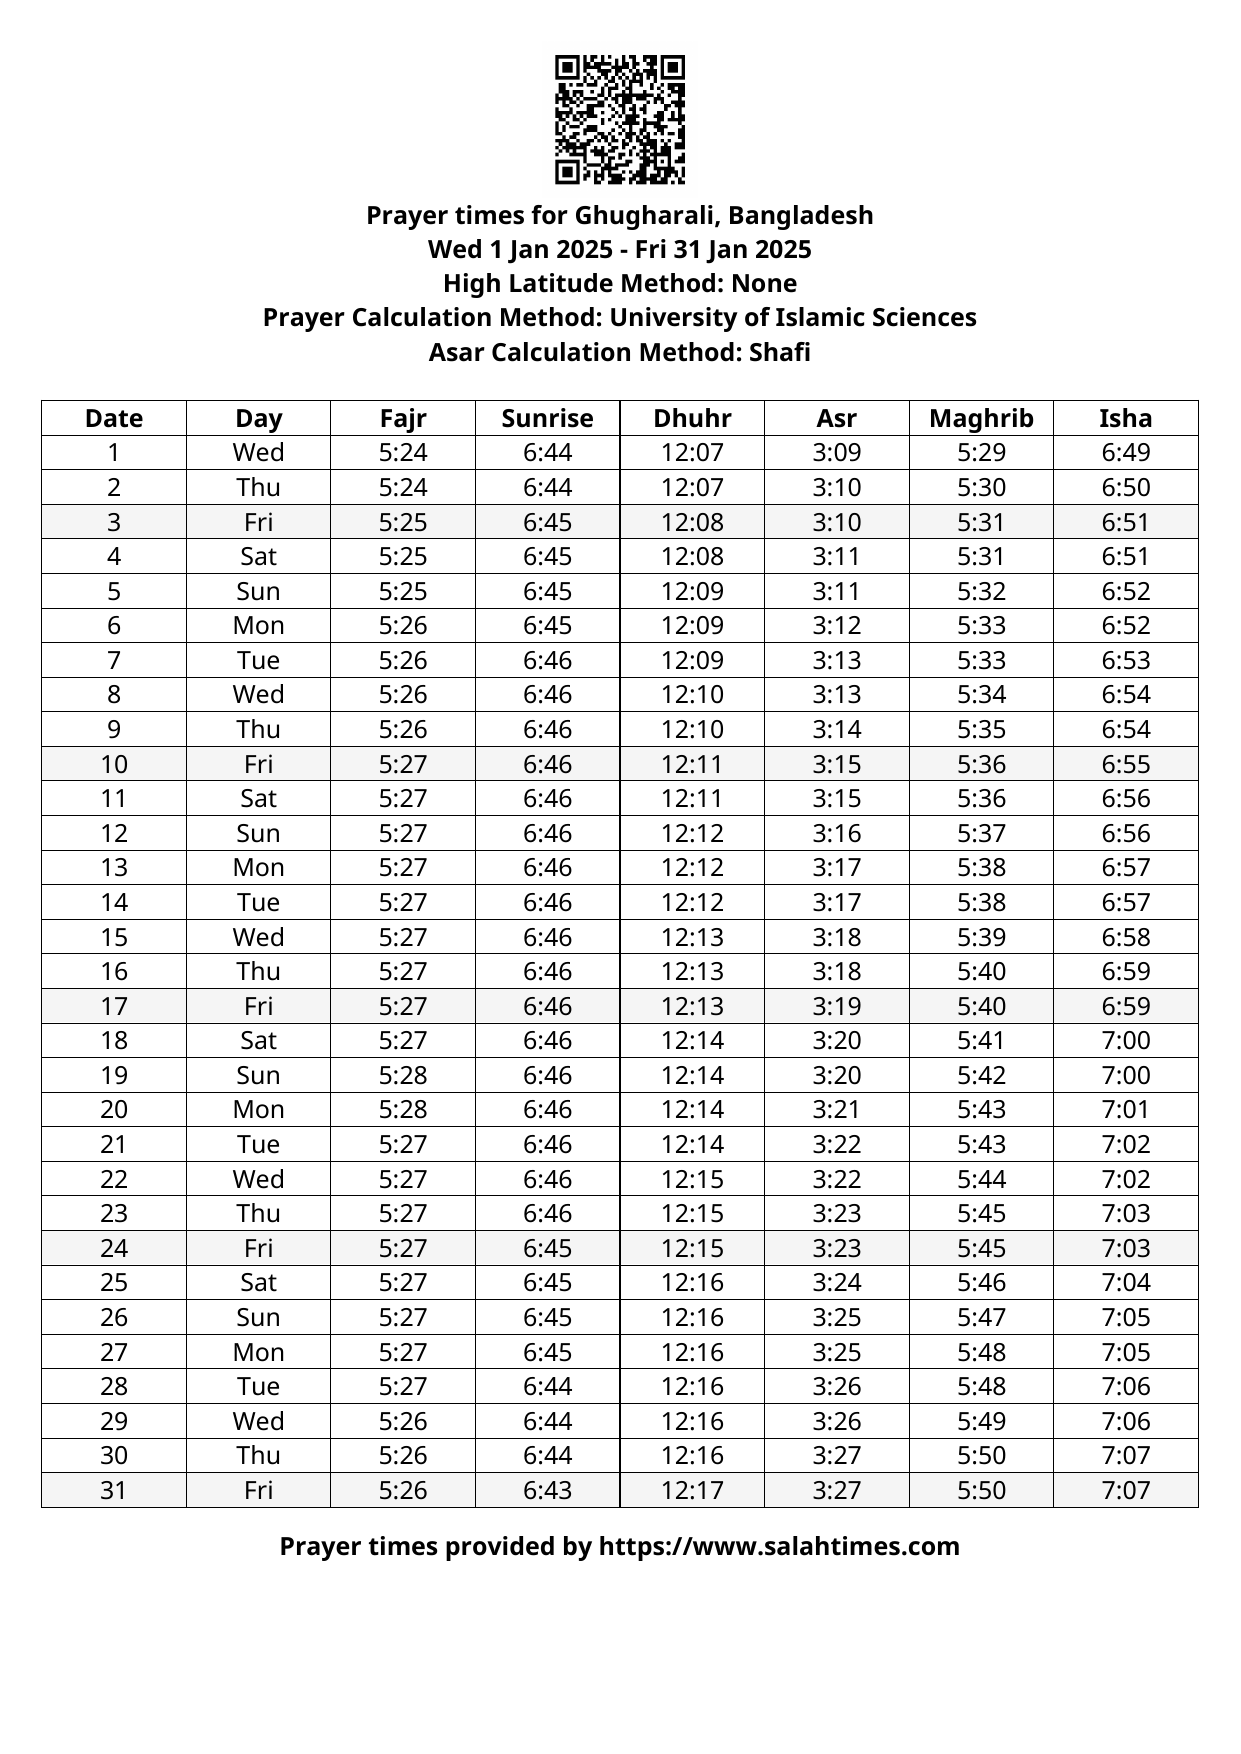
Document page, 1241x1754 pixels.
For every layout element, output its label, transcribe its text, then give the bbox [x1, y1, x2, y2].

table_cell 12:13 [621, 920, 764, 953]
table_cell 3 [42, 505, 186, 538]
table_cell 3:24 [765, 1266, 909, 1299]
table_cell 3:17 [765, 851, 909, 884]
table_cell 6:59 [1054, 989, 1198, 1022]
table_cell 23 [42, 1196, 186, 1230]
table_cell 6:57 [1054, 851, 1198, 884]
table_cell 5:33 [910, 609, 1053, 642]
table_cell 7:03 [1054, 1231, 1198, 1264]
table_cell 5:36 [910, 747, 1053, 780]
table_cell 3:10 [765, 505, 909, 538]
table_cell 5:31 [910, 539, 1053, 573]
table_cell 6:46 [476, 1196, 619, 1230]
table_cell 5:38 [910, 851, 1053, 884]
table_cell 12:08 [621, 539, 764, 573]
table_cell 7:06 [1054, 1369, 1198, 1403]
table_cell 12:08 [621, 505, 764, 538]
table_cell 6:45 [476, 609, 619, 642]
table_cell Sat [187, 1024, 330, 1057]
table_cell 6:45 [476, 505, 619, 538]
table_cell 3:11 [765, 574, 909, 607]
table_cell 3:25 [765, 1300, 909, 1334]
table_cell 28 [42, 1369, 186, 1403]
table_cell 12:13 [621, 989, 764, 1022]
table_cell 3:23 [765, 1231, 909, 1264]
table_cell 12:12 [621, 816, 764, 849]
table_cell 8 [42, 678, 186, 711]
text Prayer Calculation Method: University of Islamic Sciences [42, 300, 1198, 334]
table_cell 6:46 [476, 678, 619, 711]
table_cell Thu [187, 470, 330, 504]
table_cell 5:25 [331, 505, 475, 538]
table_cell 5:24 [331, 436, 475, 469]
table_cell 12:16 [621, 1439, 764, 1472]
table_cell 5:38 [910, 885, 1053, 919]
table_cell 6:57 [1054, 885, 1198, 919]
table_cell 6:56 [1054, 816, 1198, 849]
table_cell 6:46 [476, 816, 619, 849]
table_cell 7:05 [1054, 1300, 1198, 1334]
table_cell 5:50 [910, 1473, 1053, 1507]
table_cell 12:16 [621, 1404, 764, 1437]
table_cell 3:26 [765, 1404, 909, 1437]
table_cell 7:06 [1054, 1404, 1198, 1437]
table_cell 12:14 [621, 1093, 764, 1126]
table_cell Sat [187, 539, 330, 573]
table_cell 14 [42, 885, 186, 919]
table_cell 6:45 [476, 1335, 619, 1368]
table_cell 5:27 [331, 989, 475, 1022]
table_cell 5:27 [331, 747, 475, 780]
table_cell 5 [42, 574, 186, 607]
table_cell 6:46 [476, 747, 619, 780]
table_cell 19 [42, 1058, 186, 1092]
table_cell 5:26 [331, 1404, 475, 1437]
table_cell 27 [42, 1335, 186, 1368]
table_cell 2 [42, 470, 186, 504]
table_cell 3:16 [765, 816, 909, 849]
table_cell 12:10 [621, 712, 764, 746]
table_cell 3:20 [765, 1058, 909, 1092]
table_cell 12:15 [621, 1231, 764, 1264]
table_cell 6:51 [1054, 505, 1198, 538]
table_cell 6:46 [476, 1162, 619, 1195]
table_cell 9 [42, 712, 186, 746]
table_cell 5:26 [331, 1473, 475, 1507]
table_cell 6:44 [476, 1439, 619, 1472]
table_cell 5:35 [910, 712, 1053, 746]
table_cell 3:22 [765, 1162, 909, 1195]
table_cell 5:27 [331, 885, 475, 919]
table_cell Sat [187, 1266, 330, 1299]
table_cell 13 [42, 851, 186, 884]
table_cell 6:49 [1054, 436, 1198, 469]
table_cell 12:15 [621, 1196, 764, 1230]
table_cell 5:27 [331, 816, 475, 849]
table_cell 12:14 [621, 1127, 764, 1161]
table_cell 12:09 [621, 609, 764, 642]
table_cell 6:46 [476, 885, 619, 919]
table_cell Fri [187, 505, 330, 538]
table_cell 5:46 [910, 1266, 1053, 1299]
table_cell Thu [187, 712, 330, 746]
table_cell 12:14 [621, 1058, 764, 1092]
table_cell 12:14 [621, 1024, 764, 1057]
table_cell Wed [187, 920, 330, 953]
table_cell 31 [42, 1473, 186, 1507]
table_cell 6:44 [476, 470, 619, 504]
table_cell 7 [42, 643, 186, 677]
table_cell 3:15 [765, 747, 909, 780]
table_cell 11 [42, 781, 186, 815]
table_cell 5:26 [331, 678, 475, 711]
table_cell Fri [187, 1231, 330, 1264]
table_cell 12:09 [621, 643, 764, 677]
table_cell 6:43 [476, 1473, 619, 1507]
table_cell 17 [42, 989, 186, 1022]
table_cell 5:27 [331, 954, 475, 988]
table_cell 5:32 [910, 574, 1053, 607]
table_cell 7:00 [1054, 1058, 1198, 1092]
table_cell 6:45 [476, 1266, 619, 1299]
table_cell 3:18 [765, 920, 909, 953]
table_cell 6 [42, 609, 186, 642]
table_cell 5:26 [331, 712, 475, 746]
table_cell 5:50 [910, 1439, 1053, 1472]
table_cell 12:12 [621, 851, 764, 884]
table_cell 5:41 [910, 1024, 1053, 1057]
table_cell 5:25 [331, 539, 475, 573]
table_cell 6:59 [1054, 954, 1198, 988]
table_cell 3:22 [765, 1127, 909, 1161]
table_cell Thu [187, 1439, 330, 1472]
table_cell 5:44 [910, 1162, 1053, 1195]
table_cell 12:16 [621, 1335, 764, 1368]
table_cell 6:45 [476, 1300, 619, 1334]
table_cell Tue [187, 643, 330, 677]
table_cell Mon [187, 1335, 330, 1368]
table_cell 12:15 [621, 1162, 764, 1195]
table_cell 21 [42, 1127, 186, 1161]
table_cell Tue [187, 885, 330, 919]
table_cell 5:27 [331, 1196, 475, 1230]
table_header Dhuhr [621, 401, 764, 434]
table_cell Mon [187, 1093, 330, 1126]
table_cell 5:40 [910, 989, 1053, 1022]
table_cell 3:10 [765, 470, 909, 504]
table_cell 6:54 [1054, 712, 1198, 746]
table_cell 3:12 [765, 609, 909, 642]
table_cell 4 [42, 539, 186, 573]
table_cell 7:02 [1054, 1162, 1198, 1195]
table_cell Sun [187, 1300, 330, 1334]
table_cell 5:26 [331, 609, 475, 642]
table_cell 3:11 [765, 539, 909, 573]
table_header Asr [765, 401, 909, 434]
table_cell 6:53 [1054, 643, 1198, 677]
table_header Maghrib [910, 401, 1053, 434]
table_cell Mon [187, 851, 330, 884]
table_cell 5:26 [331, 1439, 475, 1472]
table_header Isha [1054, 401, 1198, 434]
table_cell 5:49 [910, 1404, 1053, 1437]
table_cell 6:46 [476, 989, 619, 1022]
table_cell 1 [42, 436, 186, 469]
table_cell 6:45 [476, 539, 619, 573]
table_cell 5:43 [910, 1127, 1053, 1161]
table_cell 5:27 [331, 920, 475, 953]
table_cell 6:44 [476, 436, 619, 469]
table_cell 6:52 [1054, 574, 1198, 607]
table_cell 26 [42, 1300, 186, 1334]
table_cell 25 [42, 1266, 186, 1299]
table_cell 7:07 [1054, 1473, 1198, 1507]
table_cell 5:48 [910, 1369, 1053, 1403]
text High Latitude Method: None [42, 266, 1198, 300]
table_cell 5:29 [910, 436, 1053, 469]
table_cell 5:37 [910, 816, 1053, 849]
table_cell 5:40 [910, 954, 1053, 988]
table_cell 6:51 [1054, 539, 1198, 573]
table_header Sunrise [476, 401, 619, 434]
table_cell 6:46 [476, 1058, 619, 1092]
table_cell 18 [42, 1024, 186, 1057]
table_cell 5:27 [331, 1024, 475, 1057]
table_cell 3:25 [765, 1335, 909, 1368]
table_cell 24 [42, 1231, 186, 1264]
table_cell 3:13 [765, 643, 909, 677]
table_cell 20 [42, 1093, 186, 1126]
table_cell 22 [42, 1162, 186, 1195]
table_cell 5:26 [331, 643, 475, 677]
table_cell 12:17 [621, 1473, 764, 1507]
table_cell 12:11 [621, 781, 764, 815]
table_cell 3:27 [765, 1473, 909, 1507]
text Asar Calculation Method: Shafi [42, 334, 1198, 368]
table_cell 5:31 [910, 505, 1053, 538]
table_cell 5:27 [331, 1231, 475, 1264]
table_cell 7:07 [1054, 1439, 1198, 1472]
table_cell Wed [187, 1162, 330, 1195]
table_cell 5:34 [910, 678, 1053, 711]
table_cell 6:46 [476, 781, 619, 815]
table_cell 3:15 [765, 781, 909, 815]
table_cell Thu [187, 1196, 330, 1230]
table_cell 12:10 [621, 678, 764, 711]
table_cell 5:27 [331, 1300, 475, 1334]
picture [542, 41, 699, 198]
table_cell 12:09 [621, 574, 764, 607]
table_cell 3:17 [765, 885, 909, 919]
table_cell 5:36 [910, 781, 1053, 815]
table_cell 12:16 [621, 1266, 764, 1299]
table_cell Thu [187, 954, 330, 988]
table_cell 5:27 [331, 1335, 475, 1368]
table_header Fajr [331, 401, 475, 434]
table_cell Fri [187, 1473, 330, 1507]
table_cell 6:45 [476, 1231, 619, 1264]
table_cell 5:47 [910, 1300, 1053, 1334]
table_header Date [42, 401, 186, 434]
table_cell 12:16 [621, 1300, 764, 1334]
table_cell 3:27 [765, 1439, 909, 1472]
table_cell 12:16 [621, 1369, 764, 1403]
table_cell 7:01 [1054, 1093, 1198, 1126]
table_cell 5:30 [910, 470, 1053, 504]
table_cell 6:46 [476, 1127, 619, 1161]
text Prayer times for Ghugharali, Bangladesh [42, 198, 1198, 232]
table_cell 12:07 [621, 470, 764, 504]
table_cell 5:25 [331, 574, 475, 607]
table_cell 15 [42, 920, 186, 953]
table_cell 12:13 [621, 954, 764, 988]
table_cell Wed [187, 436, 330, 469]
table_cell 7:03 [1054, 1196, 1198, 1230]
table_cell 6:46 [476, 954, 619, 988]
table_cell 5:27 [331, 1127, 475, 1161]
table_cell 30 [42, 1439, 186, 1472]
table_cell Wed [187, 1404, 330, 1437]
table_cell 6:55 [1054, 747, 1198, 780]
table_cell 6:54 [1054, 678, 1198, 711]
table_cell Sun [187, 1058, 330, 1092]
table_cell 5:24 [331, 470, 475, 504]
table_cell Wed [187, 678, 330, 711]
table_cell 5:45 [910, 1231, 1053, 1264]
table_cell Sun [187, 574, 330, 607]
table_cell 3:14 [765, 712, 909, 746]
table_cell 3:26 [765, 1369, 909, 1403]
table_cell 7:05 [1054, 1335, 1198, 1368]
table_cell 6:52 [1054, 609, 1198, 642]
table_cell 6:56 [1054, 781, 1198, 815]
table_cell 6:50 [1054, 470, 1198, 504]
table_cell 3:09 [765, 436, 909, 469]
table_cell 10 [42, 747, 186, 780]
table_cell 5:27 [331, 1266, 475, 1299]
table_cell 6:45 [476, 574, 619, 607]
table_cell 6:46 [476, 1024, 619, 1057]
table_cell 6:46 [476, 1093, 619, 1126]
table_cell 5:27 [331, 781, 475, 815]
table_cell 5:39 [910, 920, 1053, 953]
table_cell 6:46 [476, 712, 619, 746]
table_cell 5:43 [910, 1093, 1053, 1126]
table_cell Tue [187, 1127, 330, 1161]
table_cell 6:58 [1054, 920, 1198, 953]
table_cell 29 [42, 1404, 186, 1437]
table_cell 7:04 [1054, 1266, 1198, 1299]
table_cell 5:28 [331, 1093, 475, 1126]
table_cell 6:44 [476, 1369, 619, 1403]
table_cell 6:44 [476, 1404, 619, 1437]
table_cell 7:02 [1054, 1127, 1198, 1161]
table_cell 3:21 [765, 1093, 909, 1126]
table_cell 3:18 [765, 954, 909, 988]
table_cell 12:11 [621, 747, 764, 780]
text Prayer times provided by https://www.salahtimes.com [42, 1528, 1198, 1563]
table_cell Tue [187, 1369, 330, 1403]
table_cell Mon [187, 609, 330, 642]
table_cell 5:33 [910, 643, 1053, 677]
table_cell 12 [42, 816, 186, 849]
table_cell 12:07 [621, 436, 764, 469]
table_cell Fri [187, 989, 330, 1022]
table_cell 3:13 [765, 678, 909, 711]
table_cell 5:28 [331, 1058, 475, 1092]
table_cell Sun [187, 816, 330, 849]
table_cell 6:46 [476, 851, 619, 884]
table_cell 3:19 [765, 989, 909, 1022]
table_cell Fri [187, 747, 330, 780]
table_cell 12:12 [621, 885, 764, 919]
table_cell 7:00 [1054, 1024, 1198, 1057]
table_cell 16 [42, 954, 186, 988]
table_cell 3:23 [765, 1196, 909, 1230]
table_cell 5:27 [331, 1162, 475, 1195]
text Wed 1 Jan 2025 - Fri 31 Jan 2025 [42, 232, 1198, 266]
table_cell 6:46 [476, 920, 619, 953]
table_cell 5:27 [331, 1369, 475, 1403]
table_cell 5:42 [910, 1058, 1053, 1092]
table_cell 5:27 [331, 851, 475, 884]
table_cell Sat [187, 781, 330, 815]
table_header Day [187, 401, 330, 434]
table_cell 5:45 [910, 1196, 1053, 1230]
table_cell 6:46 [476, 643, 619, 677]
table_cell 3:20 [765, 1024, 909, 1057]
table_cell 5:48 [910, 1335, 1053, 1368]
